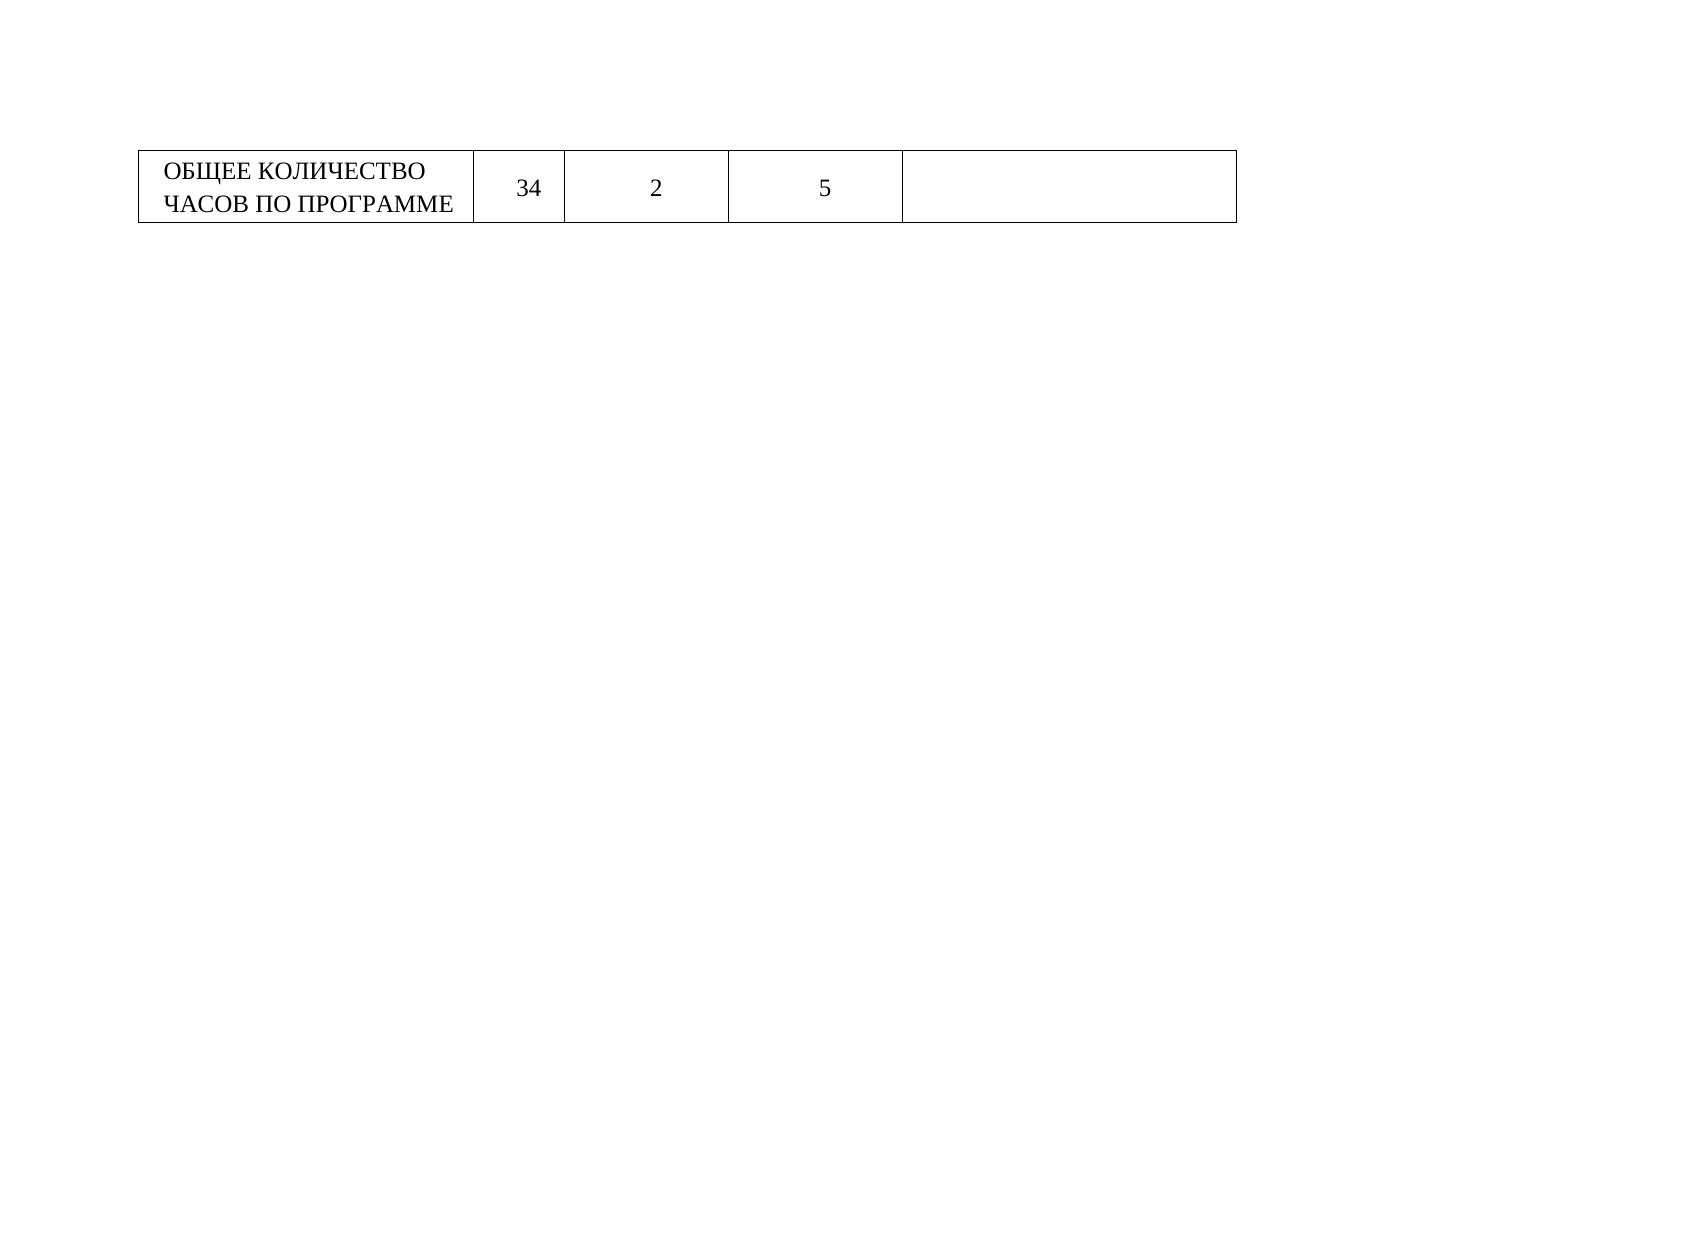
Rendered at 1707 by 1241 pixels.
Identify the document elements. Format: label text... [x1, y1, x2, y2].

table_cell 5 [729, 151, 902, 222]
table_cell 34 [474, 151, 564, 222]
table_cell 2 [565, 151, 728, 222]
table_cell [903, 151, 1236, 222]
table_cell ОБЩЕЕ КОЛИЧЕСТВО ЧАСОВ ПО ПРОГРАММЕ [139, 151, 473, 222]
